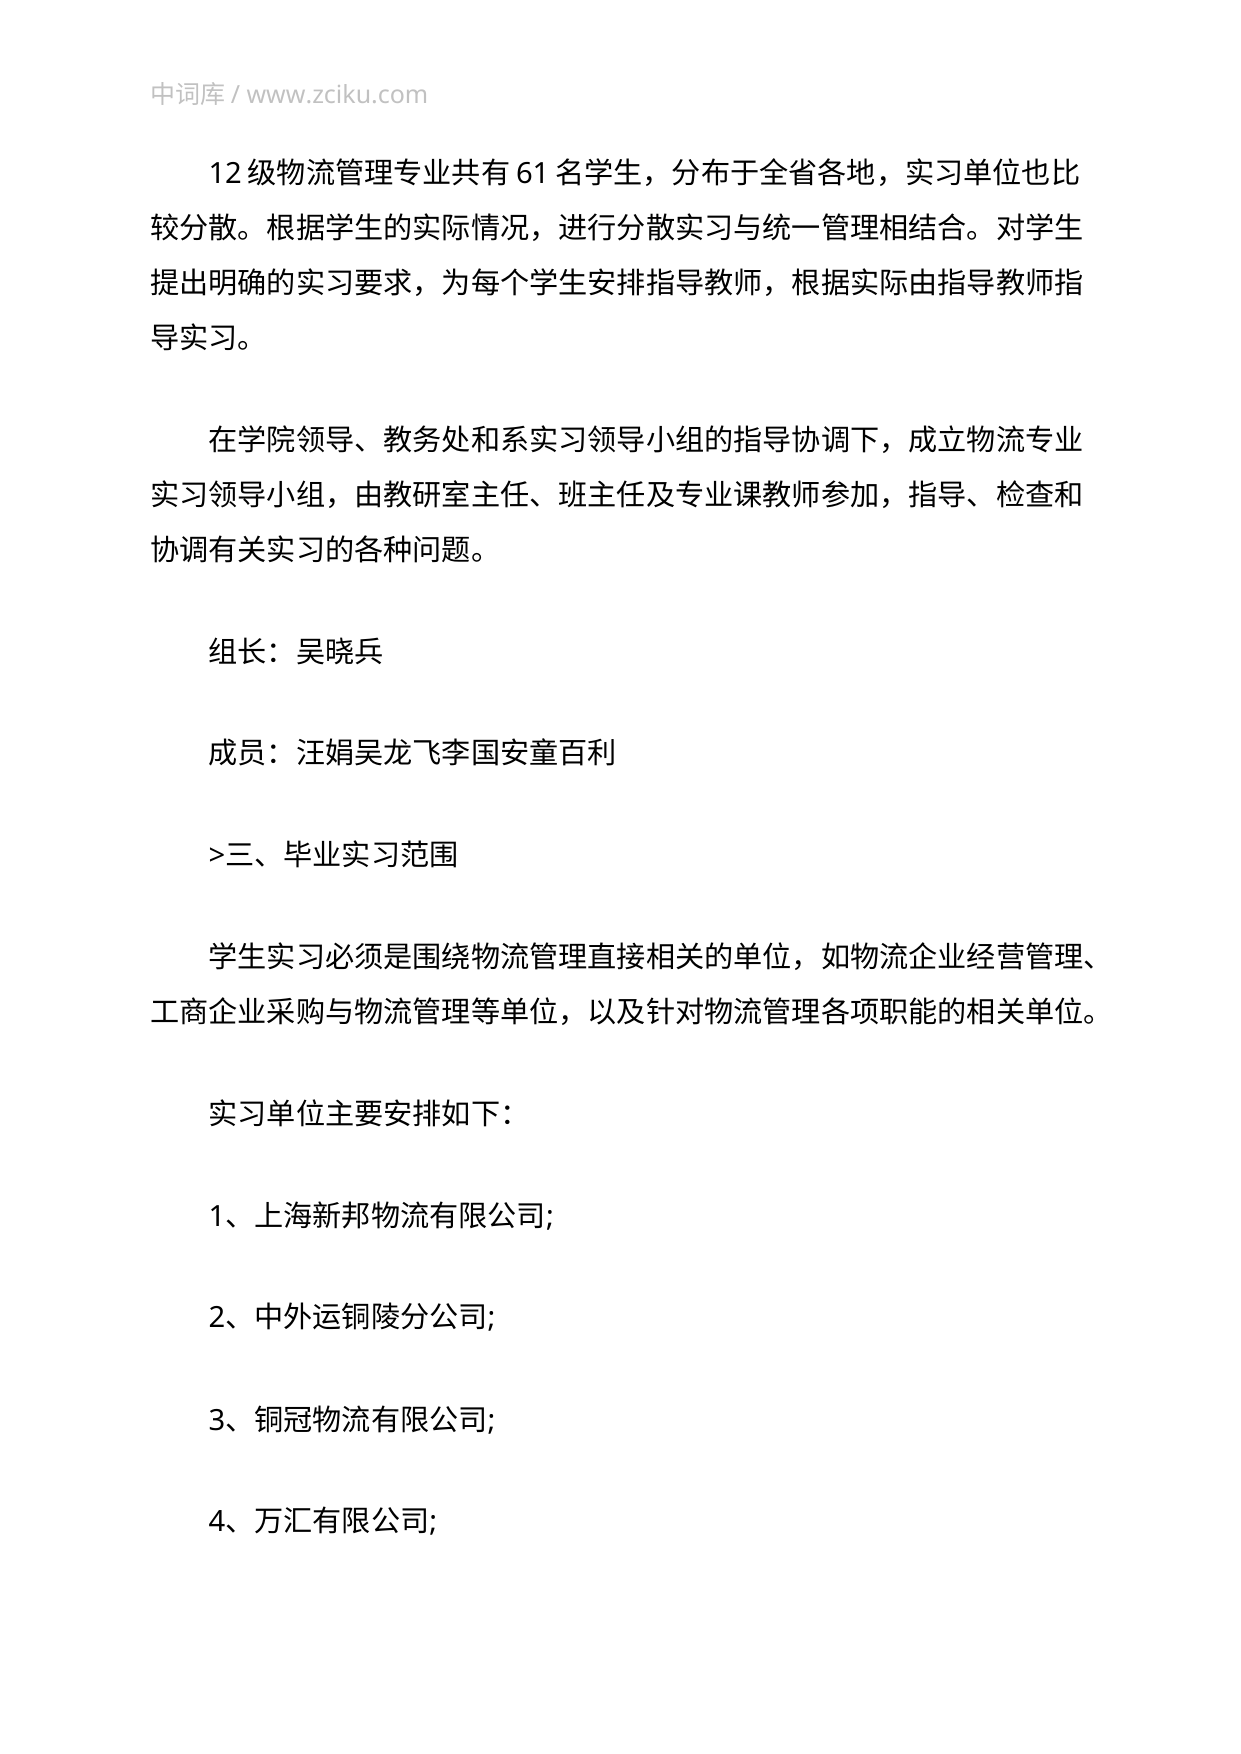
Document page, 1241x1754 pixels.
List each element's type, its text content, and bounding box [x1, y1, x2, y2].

text 1、上海新邦物流有限公司; [150, 1192, 1090, 1234]
text 学生实习必须是围绕物流管理直接相关的单位，如物流企业经营管理、工商企业采购与物流管理等单位，以及针对物流管理各项职能的相关单位。 [150, 934, 1090, 1031]
text 12级物流管理专业共有61名学生，分布于全省各地，实习单位也比较分散。根据学生的实际情况，进行分散实习与统一管理相结合。对学生提出明确的实习要求，为每个学生安排指导教师，根据实际由指导教师指导实习。 [150, 150, 1090, 357]
text 3、铜冠物流有限公司; [150, 1396, 1090, 1438]
text 实习单位主要安排如下： [150, 1090, 1090, 1133]
text 2、中外运铜陵分公司; [150, 1294, 1090, 1336]
text 在学院领导、教务处和系实习领导小组的指导协调下，成立物流专业实习领导小组，由教研室主任、班主任及专业课教师参加，指导、检查和协调有关实习的各种问题。 [150, 417, 1090, 569]
text 4、万汇有限公司; [150, 1498, 1090, 1540]
text 组长：吴晓兵 [150, 628, 1090, 670]
text >三、毕业实习范围 [150, 832, 1090, 874]
text 成员：汪娟吴龙飞李国安童百利 [150, 730, 1090, 772]
